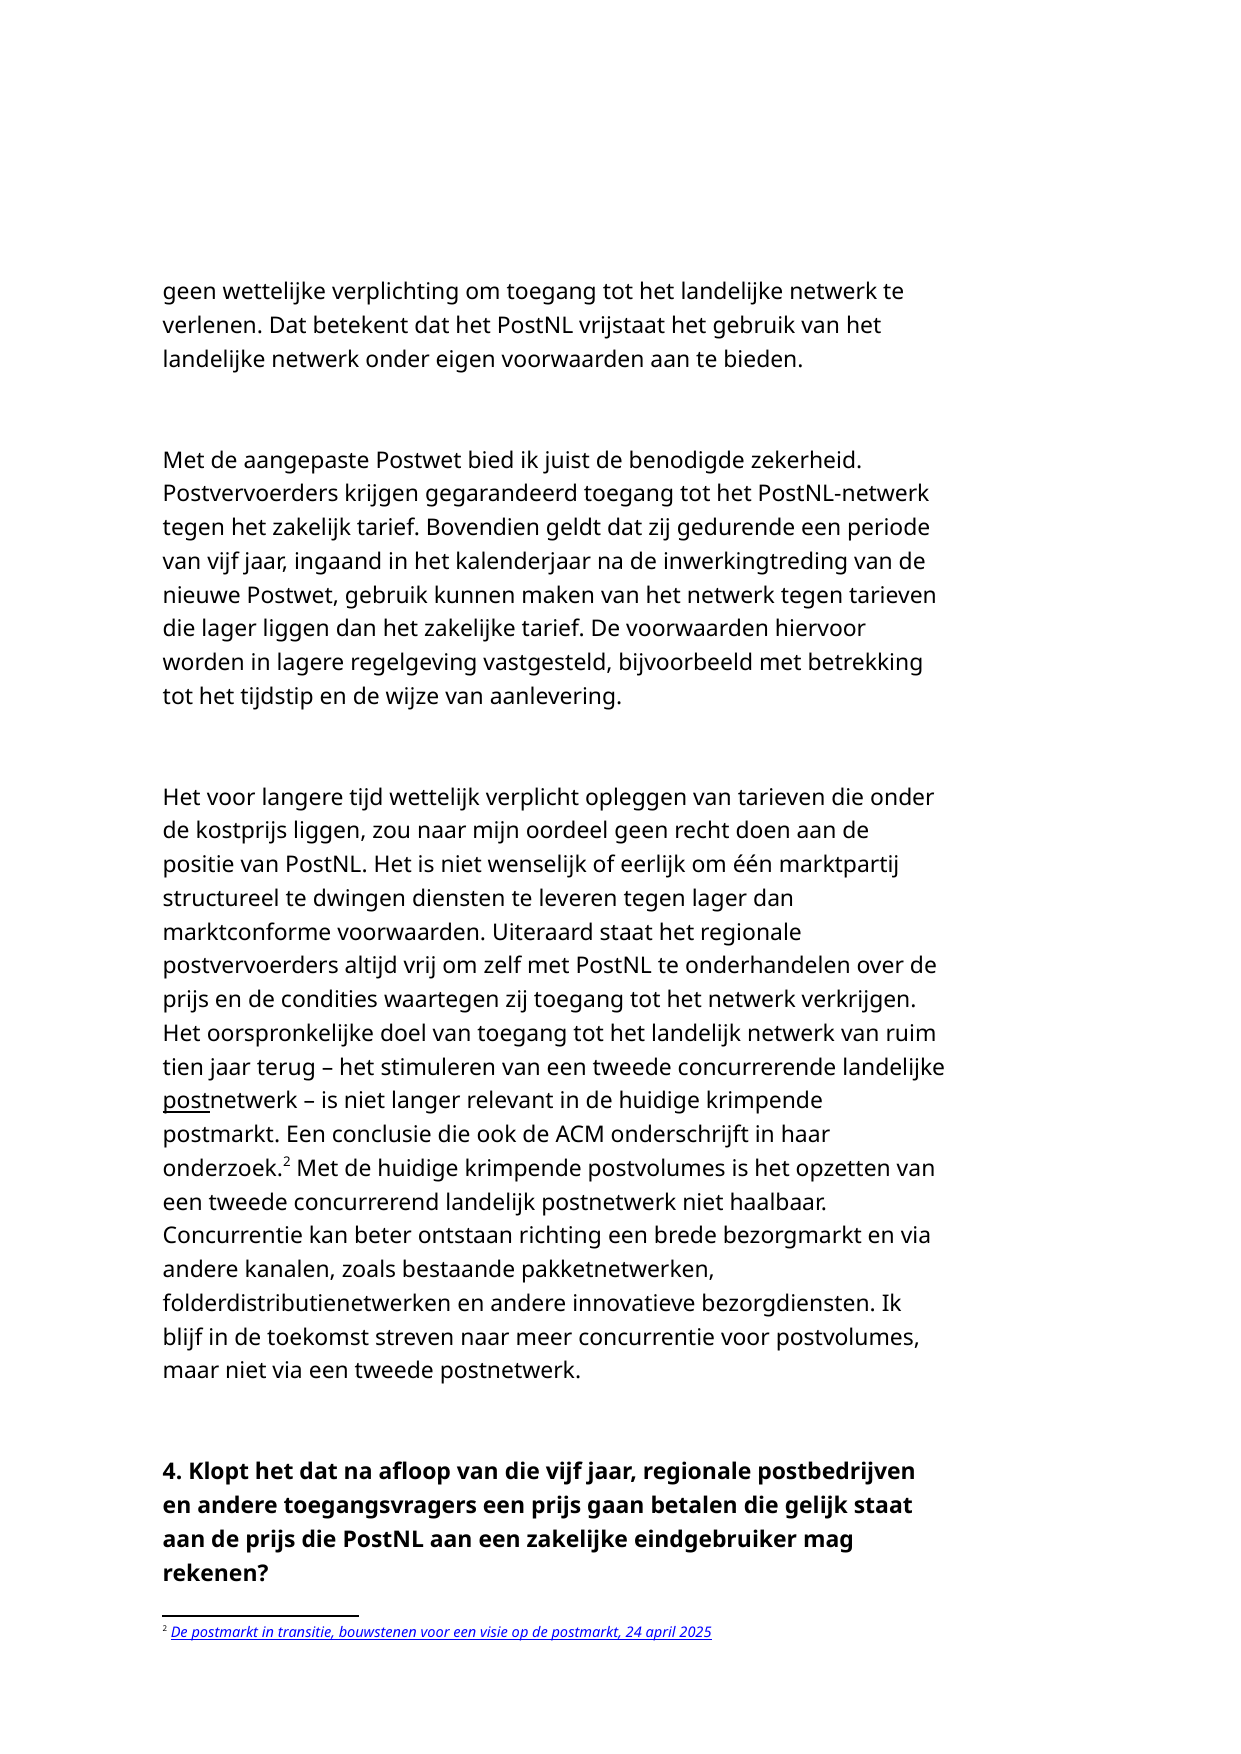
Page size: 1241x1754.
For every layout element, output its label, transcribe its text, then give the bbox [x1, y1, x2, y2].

text 4. Klopt het dat na afloop van die vijf jaar, regionale postbedrijven en andere toegangsvragers een prijs gaan betalen die gelijk staat aan de prijs die PostNL aan een zakelijke eindgebruiker mag rekenen? [162, 1455, 947, 1588]
text Het voor langere tijd wettelijk verplicht opleggen van tarieven die onder de kostprijs liggen, zou naar mijn oordeel geen recht doen aan de positie van PostNL. Het is niet wenselijk of eerlijk om één marktpartij structureel te dwingen diensten te leveren tegen lager dan marktconforme voorwaarden. Uiteraard staat het regionale postvervoerders altijd vrij om zelf met PostNL te onderhandelen over de prijs en de condities waartegen zij toegang tot het netwerk verkrijgen. Het oorspronkelijke doel van toegang tot het landelijk netwerk van ruim tien jaar terug – het stimuleren van een tweede concurrerende landelijke postnetwerk – is niet langer relevant in de huidige krimpende postmarkt. Een conclusie die ook de ACM onderschrijft in haar onderzoek. Met de huidige krimpende postvolumes is het opzetten van een tweede concurrerend landelijk postnetwerk niet haalbaar. Concurrentie kan beter ontstaan richting een brede bezorgmarkt en via andere kanalen, zoals bestaande pakketnetwerken, folderdistributienetwerken en andere innovatieve bezorgdiensten. Ik blijf in de toekomst streven naar meer concurrentie voor postvolumes, maar niet via een tweede postnetwerk. [162, 781, 947, 1386]
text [162, 275, 947, 374]
text Met de aangepaste Postwet bied ik juist de benodigde zekerheid. Postvervoerders krijgen gegarandeerd toegang tot het PostNL-netwerk tegen het zakelijk tarief. Bovendien geldt dat zij gedurende een periode van vijf jaar, ingaand in het kalenderjaar na de inwerkingtreding van de nieuwe Postwet, gebruik kunnen maken van het netwerk tegen tarieven die lager liggen dan het zakelijke tarief. De voorwaarden hiervoor worden in lagere regelgeving vastgesteld, bijvoorbeeld met betrekking tot het tijdstip en de wijze van aanlevering. [162, 444, 947, 711]
